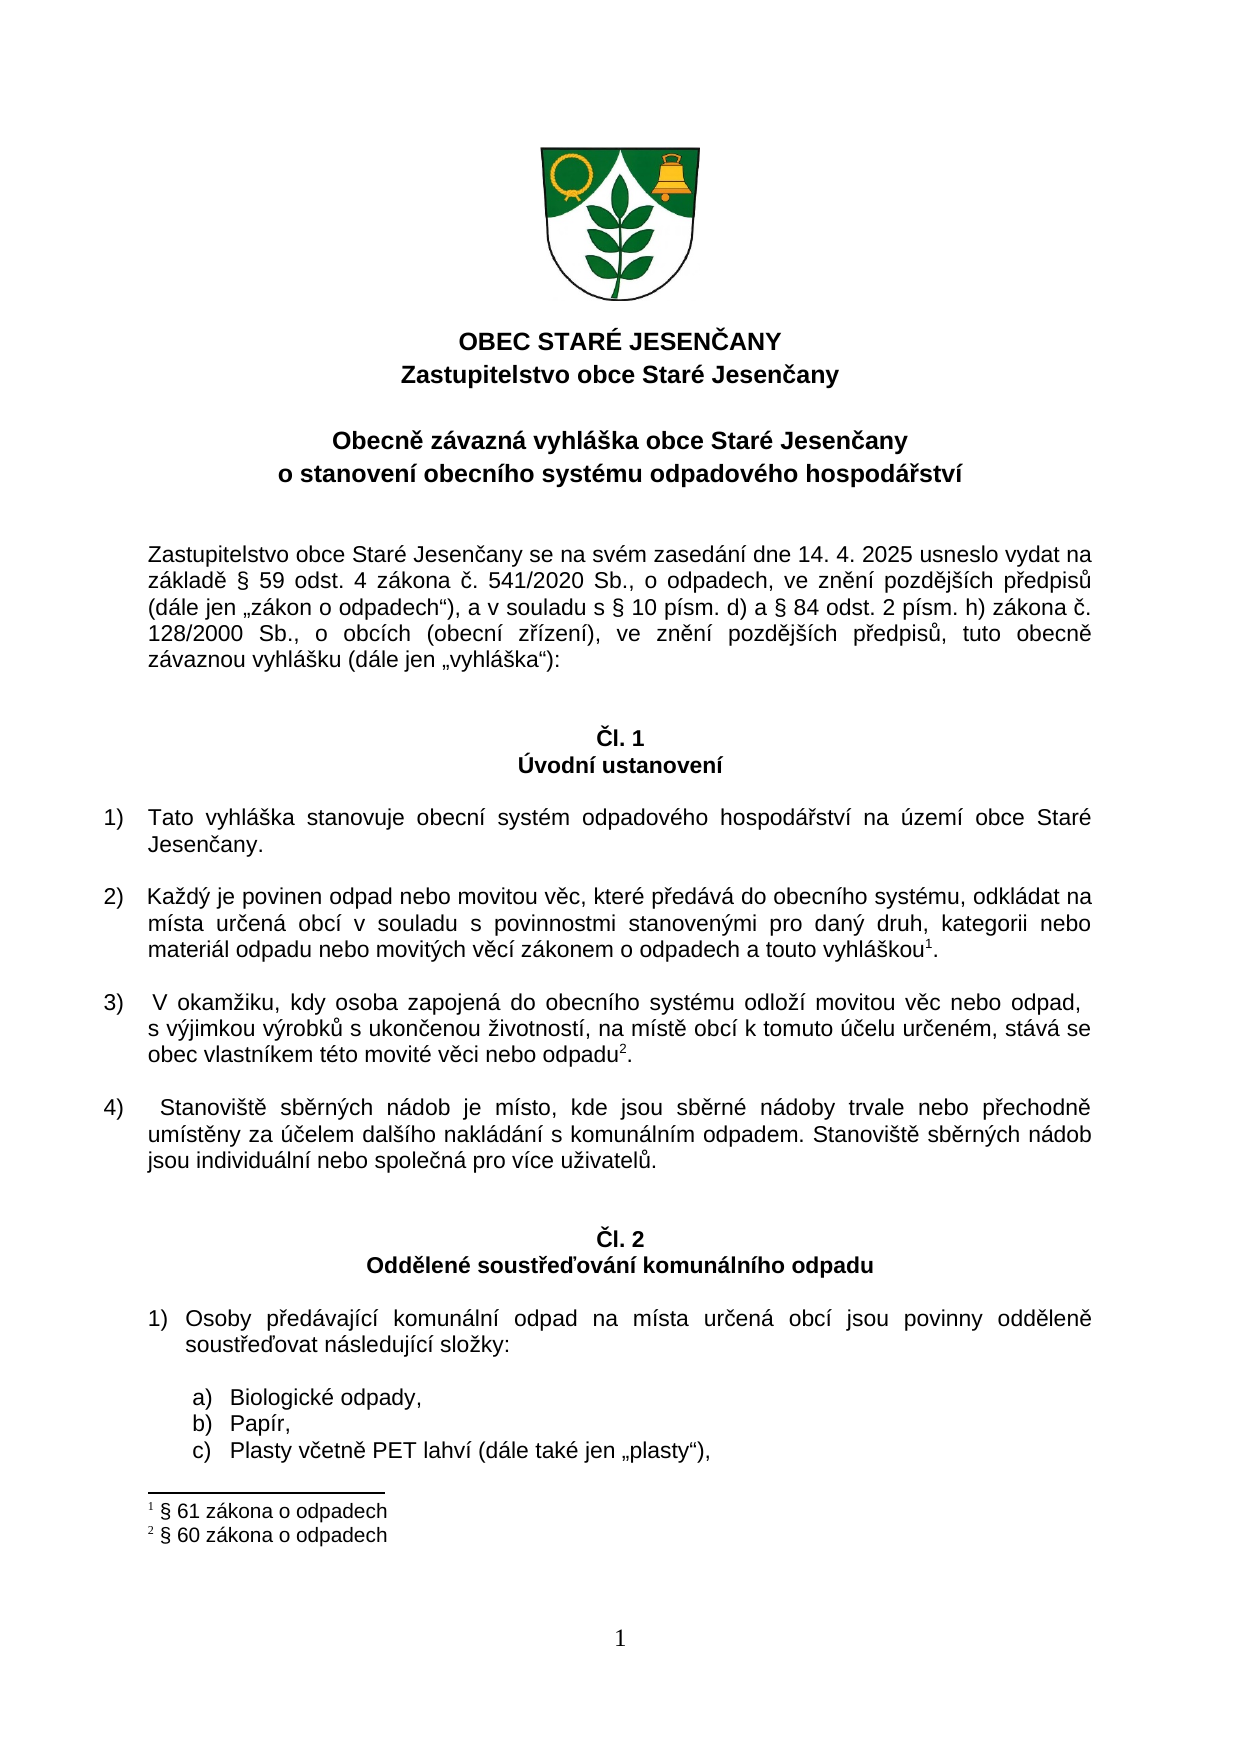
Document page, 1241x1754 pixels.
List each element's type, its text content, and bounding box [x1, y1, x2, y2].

list Plasty včetně PET lahví (dále také jen „plasty“), [192, 1437, 1092, 1463]
text Oddělené soustřeďování komunálního odpadu [148, 1252, 1092, 1279]
text o stanovení obecního systému odpadového hospodářství [148, 459, 1092, 488]
list Osoby předávající komunální odpad na místa určená obcí jsou povinny odděleně soustřeďovat následující složky: [148, 1305, 1092, 1358]
text Čl. 1 [148, 725, 1092, 752]
text Čl. 2 [148, 1226, 1092, 1252]
list Stanoviště sběrných nádob je místo, kde jsou sběrné nádoby trvale nebo přechodně umístěny za účelem dalšího nakládání s komunálním odpadem. Stanoviště sběrných nádob jsou individuální nebo společná pro více uživatelů. [103, 1094, 1092, 1173]
text OBEC STARÉ JESENČANY [148, 327, 1092, 356]
subtitle Úvodní ustanovení [148, 752, 1092, 778]
list Papír, [192, 1410, 1092, 1437]
list Každý je povinen odpad nebo movitou věc, které předává do obecního systému, odkládat na místa určená obcí v souladu s povinnostmi stanovenými pro daný druh, kategorii nebo materiál odpadu nebo movitých věcí zákonem o odpadech a touto vyhláškou. [103, 883, 1092, 962]
text Obecně závazná vyhláška obce Staré Jesenčany [148, 426, 1092, 455]
list Tato vyhláška stanovuje obecní systém odpadového hospodářství na území obce Staré Jesenčany. [103, 804, 1092, 857]
list Biologické odpady, [192, 1384, 1092, 1410]
picture [540, 147, 700, 301]
text Zastupitelstvo obce Staré Jesenčany [148, 360, 1092, 389]
list V okamžiku, kdy osoba zapojená do obecního systému odloží movitou věc nebo odpad, s výjimkou výrobků s ukončenou životností, na místě obcí k tomuto účelu určeném, stává se obec vlastníkem této movité věci nebo odpadu. [103, 989, 1092, 1068]
text Zastupitelstvo obce Staré Jesenčany se na svém zasedání dne 14. 4. 2025 usneslo vydat na základě § 59 odst. 4 zákona č. 541/2020 Sb., o odpadech, ve znění pozdějších předpisů (dále jen „zákon o odpadech“), a v souladu s § 10 písm. d) a § 84 odst. 2 písm. h) zákona č. 128/2000 Sb., o obcích (obecní zřízení), ve znění pozdějších předpisů, tuto obecně závaznou vyhlášku (dále jen „vyhláška“): [148, 541, 1092, 672]
